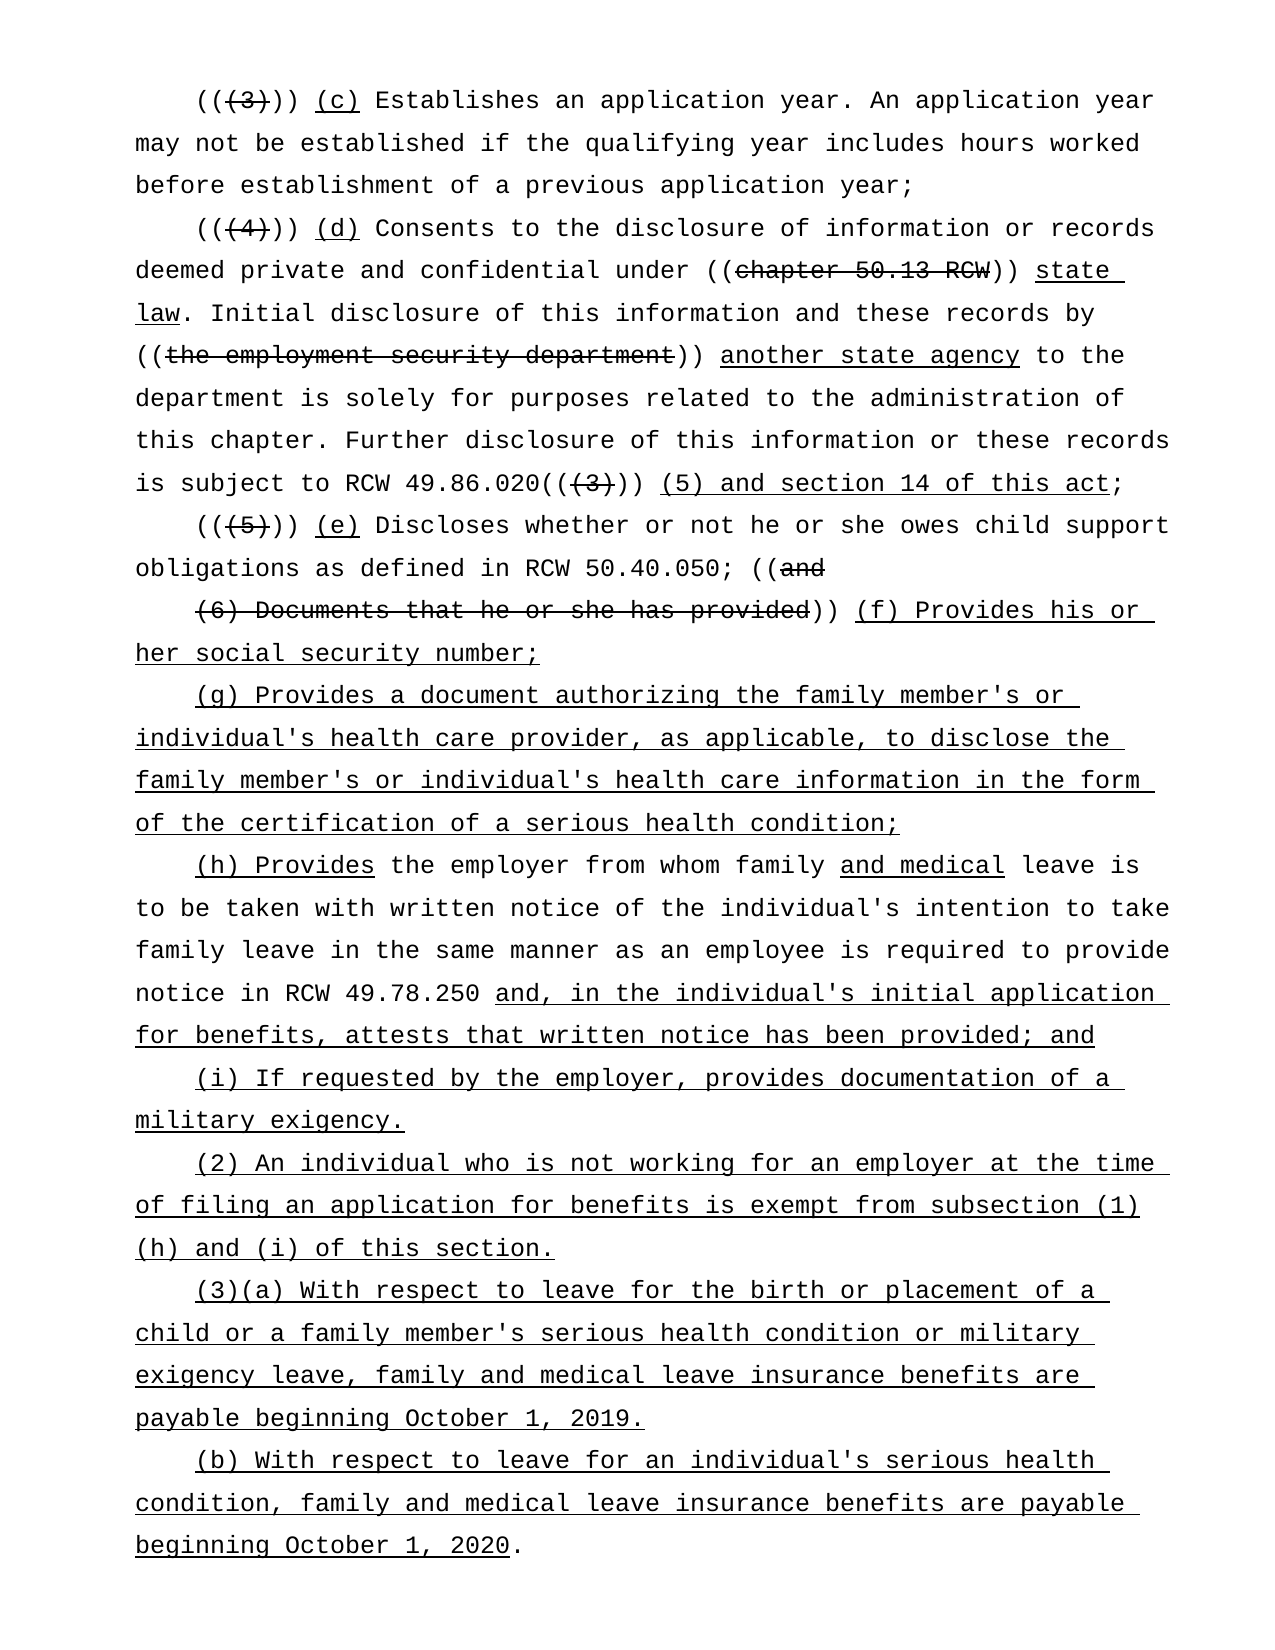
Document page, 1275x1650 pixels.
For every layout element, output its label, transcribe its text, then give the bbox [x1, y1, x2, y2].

text (g) Provides a document authorizing the family member's or individual's health care provider, as applicable, to disclose the family member's or individual's health care information in the form of the certification of a serious health condition; [135, 670, 1170, 840]
text (((5))) (e) Discloses whether or not he or she owes child support obligations as defined in RCW 50.40.050; ((and [135, 500, 1170, 585]
text (i) If requested by the employer, provides documentation of a military exigency. [135, 1052, 1170, 1137]
text (6) Documents that he or she has provided)) (f) Provides his or her social security number; [135, 585, 1170, 670]
text (h) Provides the employer from whom family and medical leave is to be taken with written notice of the individual's intention to take family leave in the same manner as an employee is required to provide notice in RCW 49.78.250 and, in the individual's initial application for benefits, attests that written notice has been provided; and [135, 840, 1170, 1052]
text (3)(a) With respect to leave for the birth or placement of a child or a family member's serious health condition or military exigency leave, family and medical leave insurance benefits are payable beginning October 1, 2019. [135, 1265, 1170, 1435]
text (((4))) (d) Consents to the disclosure of information or records deemed private and confidential under ((chapter 50.13 RCW)) state law. Initial disclosure of this information and these records by ((the employment security department)) another state agency to the department is solely for purposes related to the administration of this chapter. Further disclosure of this information or these records is subject to RCW 49.86.020(((3))) (5) and section 14 of this act; [135, 202, 1170, 500]
text (2) An individual who is not working for an employer at the time of filing an application for benefits is exempt from subsection (1)(h) and (i) of this section. [135, 1137, 1170, 1265]
text (((3))) (c) Establishes an application year. An application year may not be established if the qualifying year includes hours worked before establishment of a previous application year; [135, 75, 1170, 202]
text (b) With respect to leave for an individual's serious health condition, family and medical leave insurance benefits are payable beginning October 1, 2020. [135, 1435, 1170, 1562]
